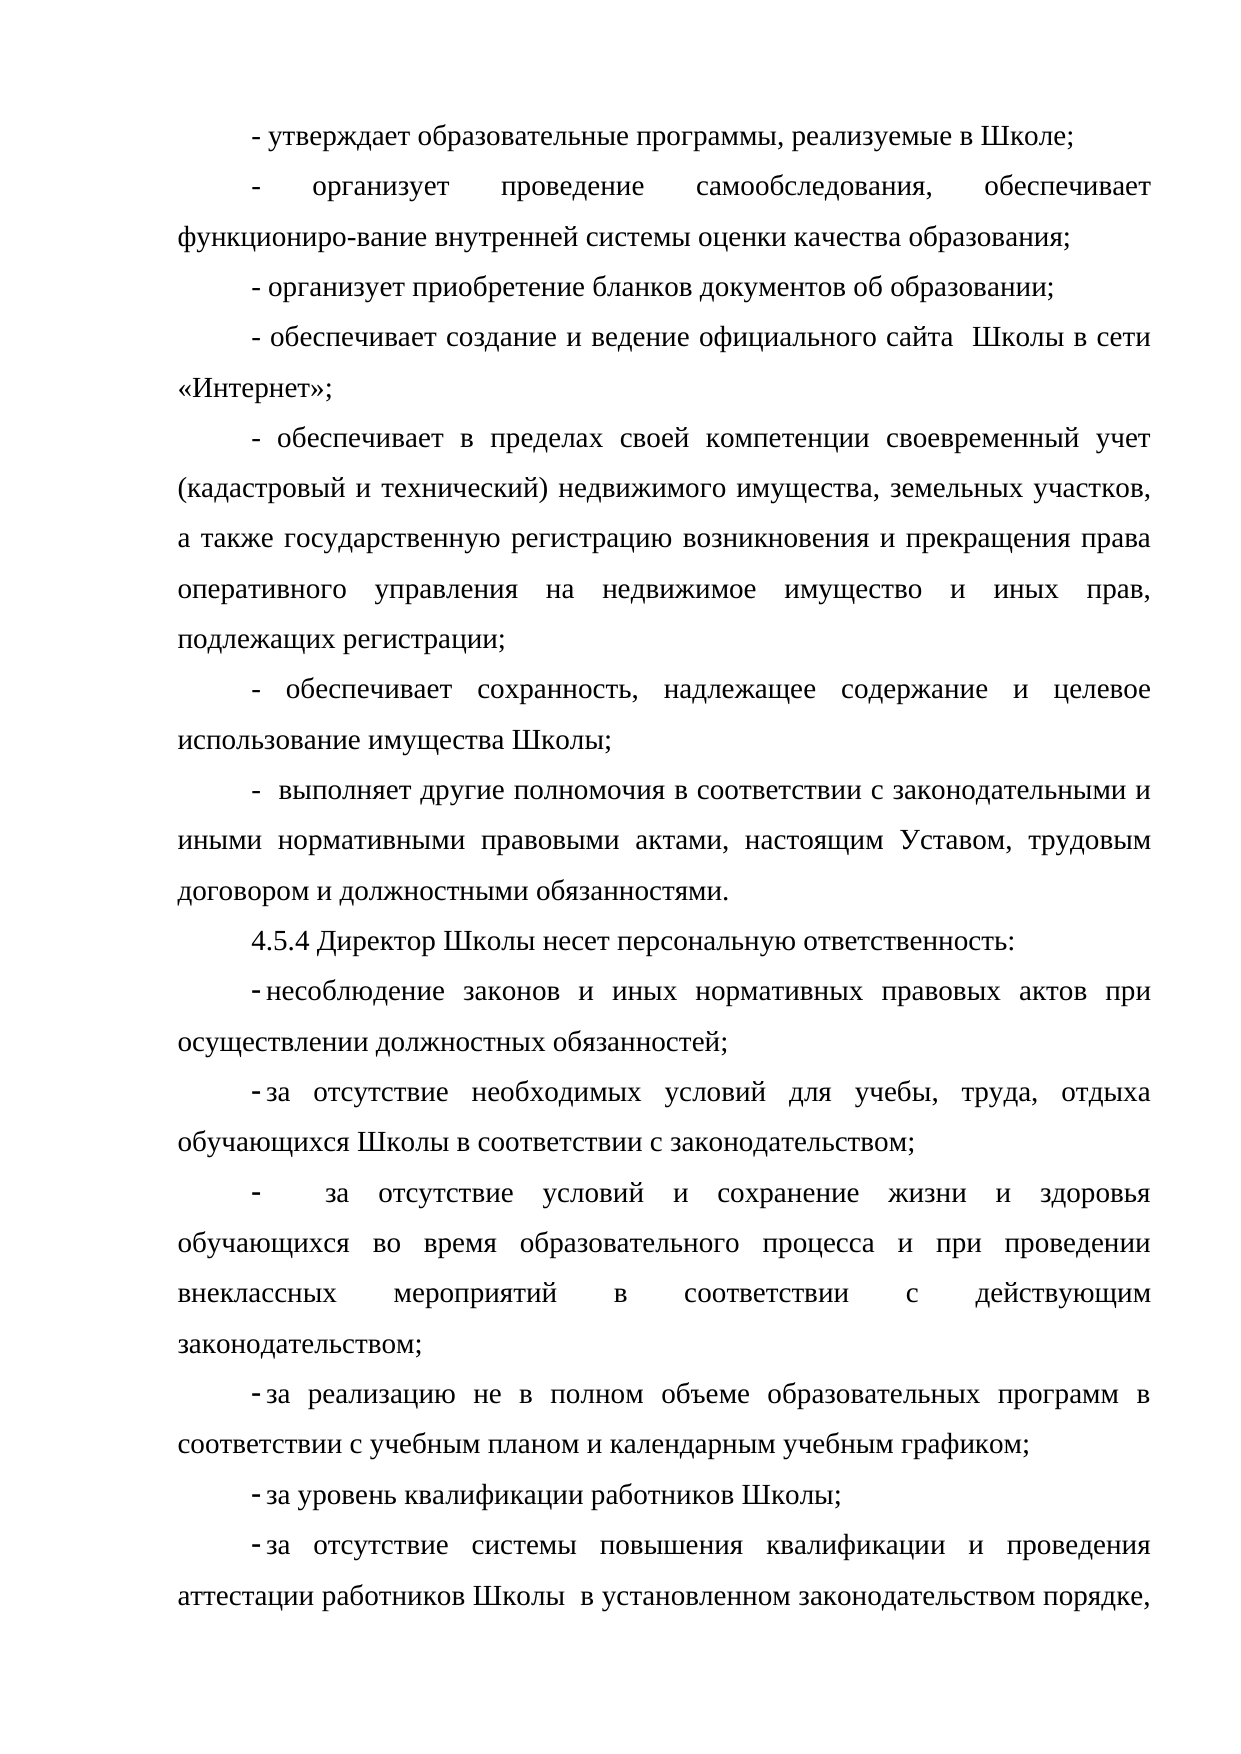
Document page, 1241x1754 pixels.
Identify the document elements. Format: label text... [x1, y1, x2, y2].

list за реализацию не в полном объеме образовательных программ в соответствии с учебным планом и календарным учебным графиком; [177, 1376, 1152, 1460]
text - организует проведение самообследования, обеспечивает функциониро-вание внутренней системы оценки качества образования; [177, 168, 1152, 252]
text - обеспечивает в пределах своей компетенции своевременный учет (кадастровый и технический) недвижимого имущества, земельных участков, а также государственную регистрацию возникновения и прекращения права оперативного управления на недвижимое имущество и иных прав, подлежащих регистрации; [177, 420, 1152, 655]
list за отсутствие необходимых условий для учебы, труда, отдыха обучающихся Школы в соответствии с законодательством; [177, 1074, 1152, 1158]
text - обеспечивает сохранность, надлежащее содержание и целевое использование имущества Школы; [177, 672, 1152, 755]
text - обеспечивает создание и ведение официального сайта Школы в сети «Интернет»; [177, 319, 1152, 403]
text - организует приобретение бланков документов об образовании; [177, 269, 1152, 303]
text - утверждает образовательные программы, реализуемые в Школе; [177, 118, 1152, 152]
text 4.5.4 Директор Школы несет персональную ответственность: [177, 923, 1152, 957]
list за отсутствие условий и сохранение жизни и здоровья обучающихся во время образовательного процесса и при проведении внеклассных мероприятий в соответствии с действующим законодательством; [177, 1175, 1152, 1359]
text - выполняет другие полномочия в соответствии с законодательными и иными нормативными правовыми актами, настоящим Уставом, трудовым договором и должностными обязанностями. [177, 772, 1152, 906]
list несоблюдение законов и иных нормативных правовых актов при осуществлении должностных обязанностей; [177, 973, 1152, 1057]
list за уровень квалификации работников Школы; [177, 1477, 1152, 1511]
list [177, 1527, 1152, 1611]
